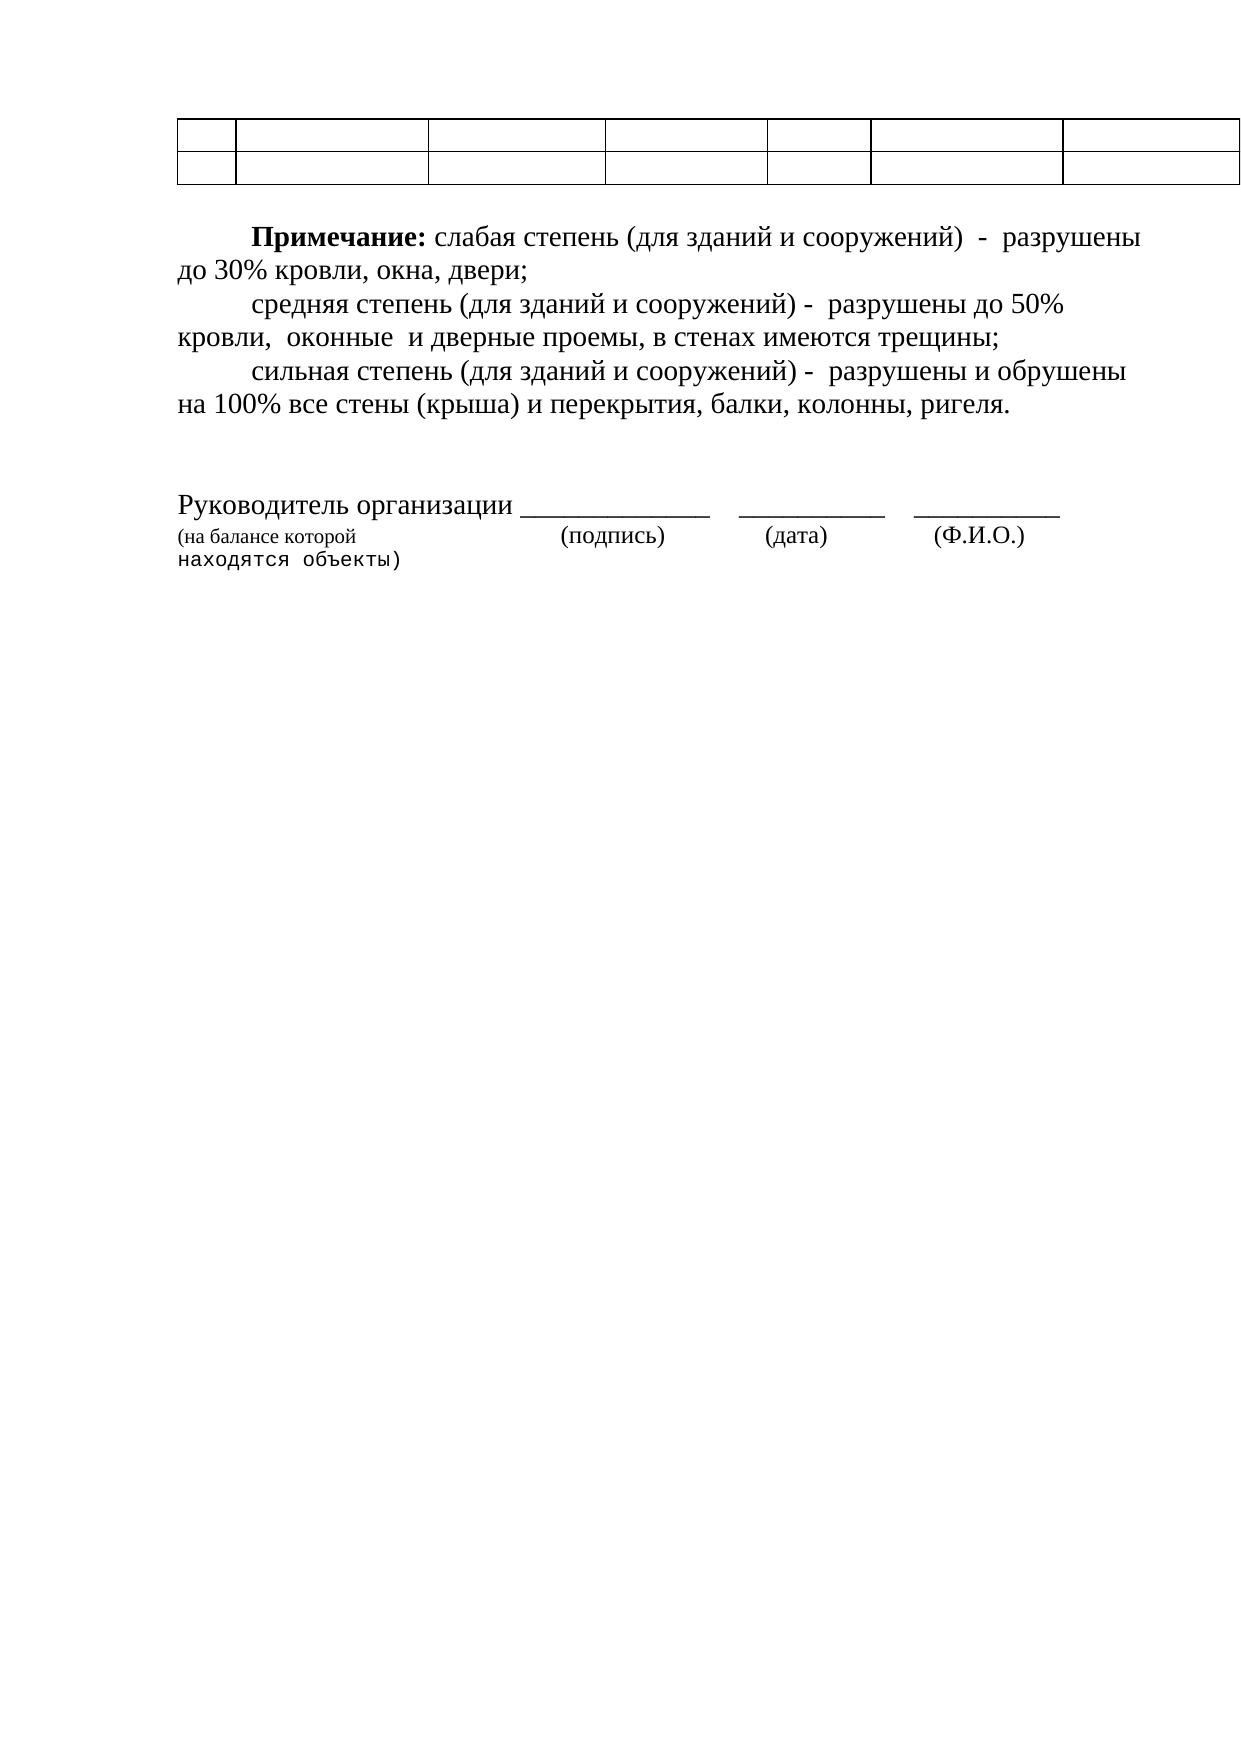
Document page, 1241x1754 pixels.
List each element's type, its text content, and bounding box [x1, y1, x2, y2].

text Примечание: слабая степень (для зданий и сооружений) - разрушены до 30% кровли, окна, двери; [177, 219, 1152, 286]
table_cell [237, 152, 428, 183]
text находятся объекты) [177, 549, 1152, 573]
table_cell [872, 152, 1062, 183]
table_cell [768, 152, 870, 183]
table_cell [768, 120, 870, 151]
table_cell [606, 120, 767, 151]
text сильная степень (для зданий и сооружений) - разрушены и обрушены на 100% все стены (крыша) и перекрытия, балки, колонны, ригеля. [177, 353, 1152, 420]
table_cell [429, 152, 605, 183]
text Руководитель организации _____________ __________ __________ [177, 487, 1152, 521]
table_cell [1064, 152, 1239, 183]
table_cell [872, 120, 1062, 151]
table_cell [237, 120, 428, 151]
table_cell [606, 152, 767, 183]
table_cell [178, 152, 235, 183]
text средняя степень (для зданий и сооружений) - разрушены до 50% кровли, оконные и дверные проемы, в стенах имеются трещины; [177, 286, 1152, 353]
table_cell [1064, 120, 1239, 151]
text (на балансе которой (подпись) (дата) (Ф.И.О.) [177, 521, 1152, 549]
table_cell [178, 120, 235, 151]
table_cell [429, 120, 605, 151]
